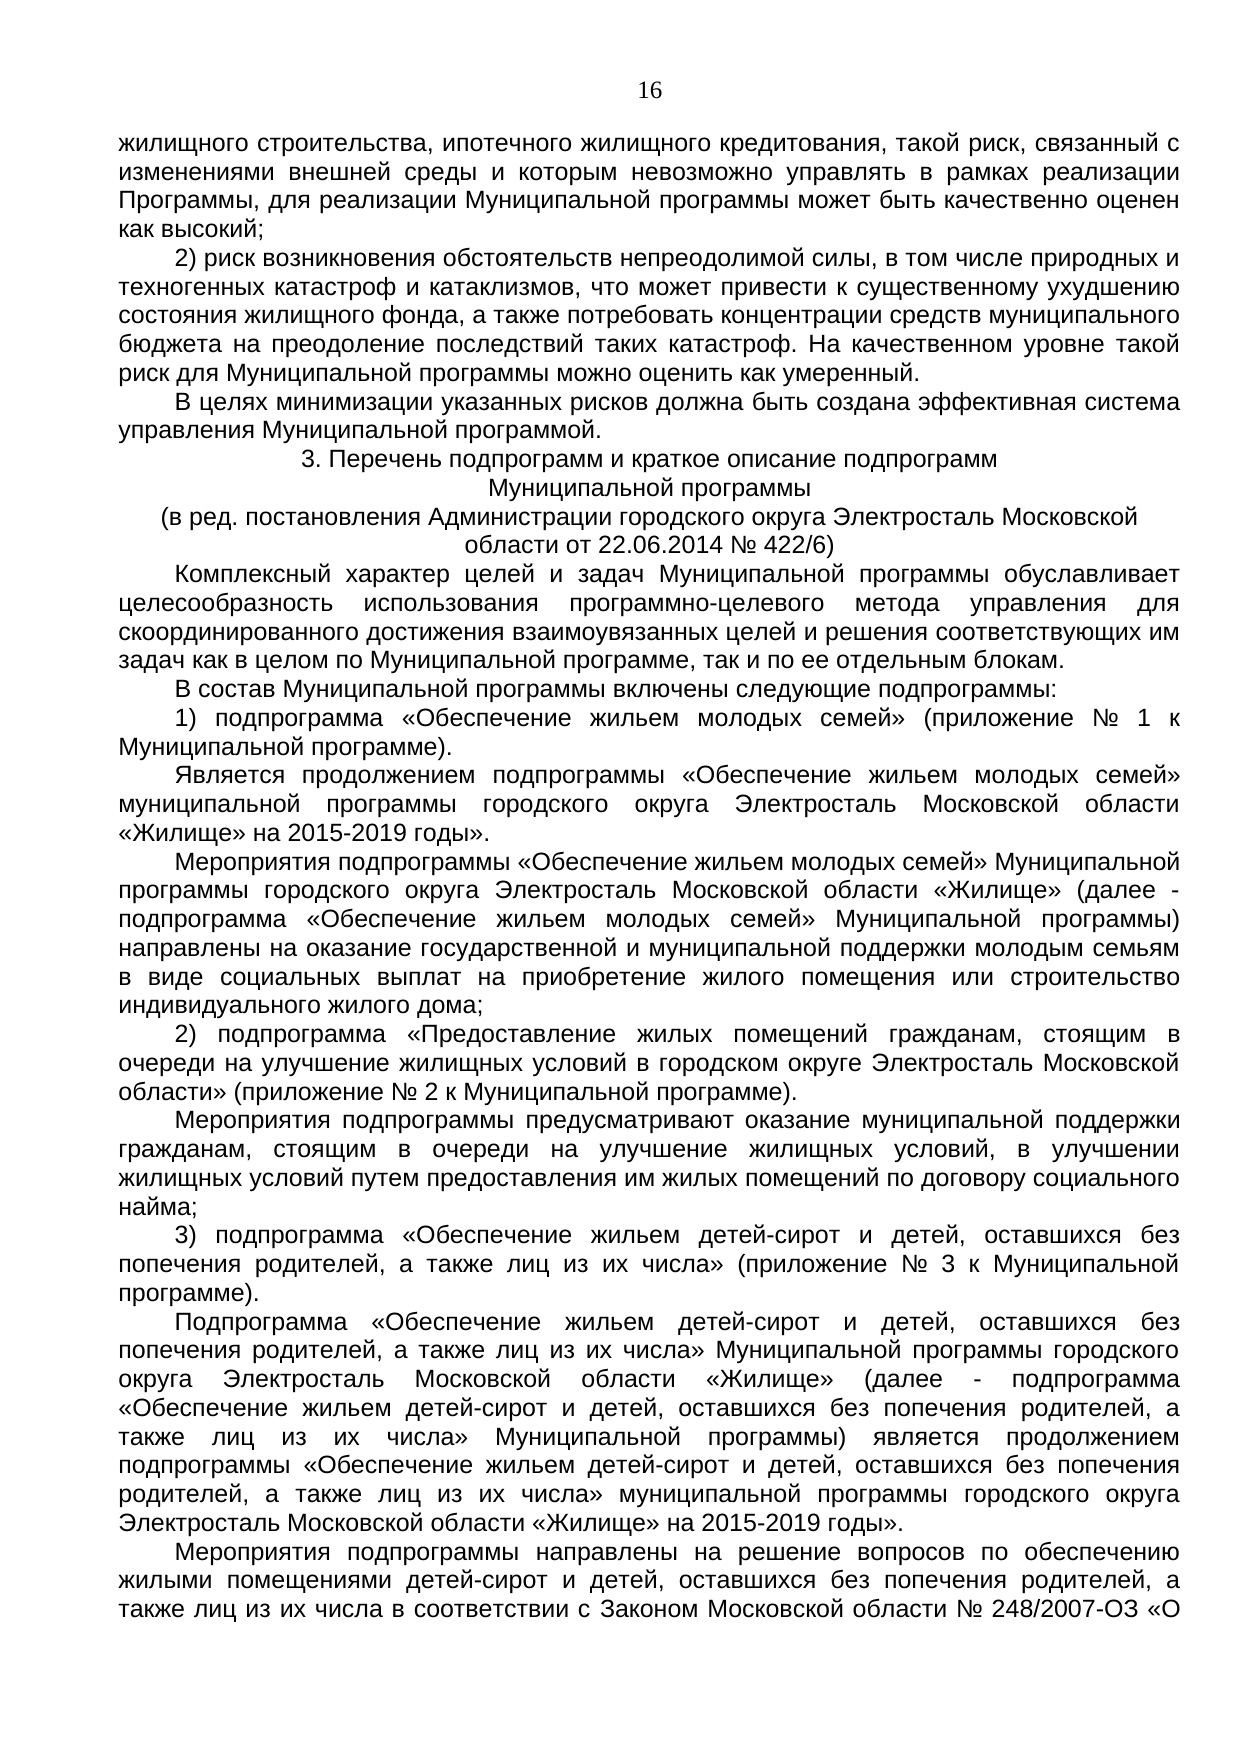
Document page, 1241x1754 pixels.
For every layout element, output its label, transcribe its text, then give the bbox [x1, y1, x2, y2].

text Комплексный характер целей и задач Муниципальной программы обуславливает целесообразность использования программно-целевого метода управления для скоординированного достижения взаимоувязанных целей и решения соответствующих им задач как в целом по Муниципальной программе, так и по ее отдельным блокам. [118, 559, 1181, 674]
text В состав Муниципальной программы включены следующие подпрограммы: [118, 674, 1181, 703]
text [118, 1536, 1181, 1623]
text 2) риск возникновения обстоятельств непреодолимой силы, в том числе природных и техногенных катастроф и катаклизмов, что может привести к существенному ухудшению состояния жилищного фонда, а также потребовать концентрации средств муниципального бюджета на преодоление последствий таких катастроф. На качественном уровне такой риск для Муниципальной программы можно оценить как умеренный. [118, 243, 1181, 386]
text (в ред. постановления Администрации городского округа Электросталь Московской области от 22.06.2014 № 422/6) [118, 501, 1181, 559]
text Муниципальной программы [118, 473, 1181, 501]
text Мероприятия подпрограммы предусматривают оказание муниципальной поддержки гражданам, стоящим в очереди на улучшение жилищных условий, в улучшении жилищных условий путем предоставления им жилых помещений по договору социального найма; [118, 1105, 1181, 1220]
text 1) подпрограмма «Обеспечение жильем молодых семей» (приложение № 1 к Муниципальной программе). [118, 703, 1181, 760]
text Является продолжением подпрограммы «Обеспечение жильем молодых семей» муниципальной программы городского округа Электросталь Московской области «Жилище» на 2015-2019 годы». [118, 760, 1181, 846]
text Мероприятия подпрограммы «Обеспечение жильем молодых семей» Муниципальной программы городского округа Электросталь Московской области «Жилище» (далее - подпрограмма «Обеспечение жильем молодых семей» Муниципальной программы) направлены на оказание государственной и муниципальной поддержки молодым семьям в виде социальных выплат на приобретение жилого помещения или строительство индивидуального жилого дома; [118, 846, 1181, 1019]
text 2) подпрограмма «Предоставление жилых помещений гражданам, стоящим в очереди на улучшение жилищных условий в городском округе Электросталь Московской области» (приложение № 2 к Муниципальной программе). [118, 1019, 1181, 1105]
text Подпрограмма «Обеспечение жильем детей-сирот и детей, оставшихся без попечения родителей, а также лиц из их числа» Муниципальной программы городского округа Электросталь Московской области «Жилище» (далее - подпрограмма «Обеспечение жильем детей-сирот и детей, оставшихся без попечения родителей, а также лиц из их числа» Муниципальной программы) является продолжением подпрограммы «Обеспечение жильем детей-сирот и детей, оставшихся без попечения родителей, а также лиц из их числа» муниципальной программы городского округа Электросталь Московской области «Жилище» на 2015-2019 годы». [118, 1306, 1181, 1536]
text 3. Перечень подпрограмм и краткое описание подпрограмм [118, 444, 1181, 473]
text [118, 128, 1181, 243]
text В целях минимизации указанных рисков должна быть создана эффективная система управления Муниципальной программой. [118, 386, 1181, 444]
text 3) подпрограмма «Обеспечение жильем детей-сирот и детей, оставшихся без попечения родителей, а также лиц из их числа» (приложение № 3 к Муниципальной программе). [118, 1220, 1181, 1306]
